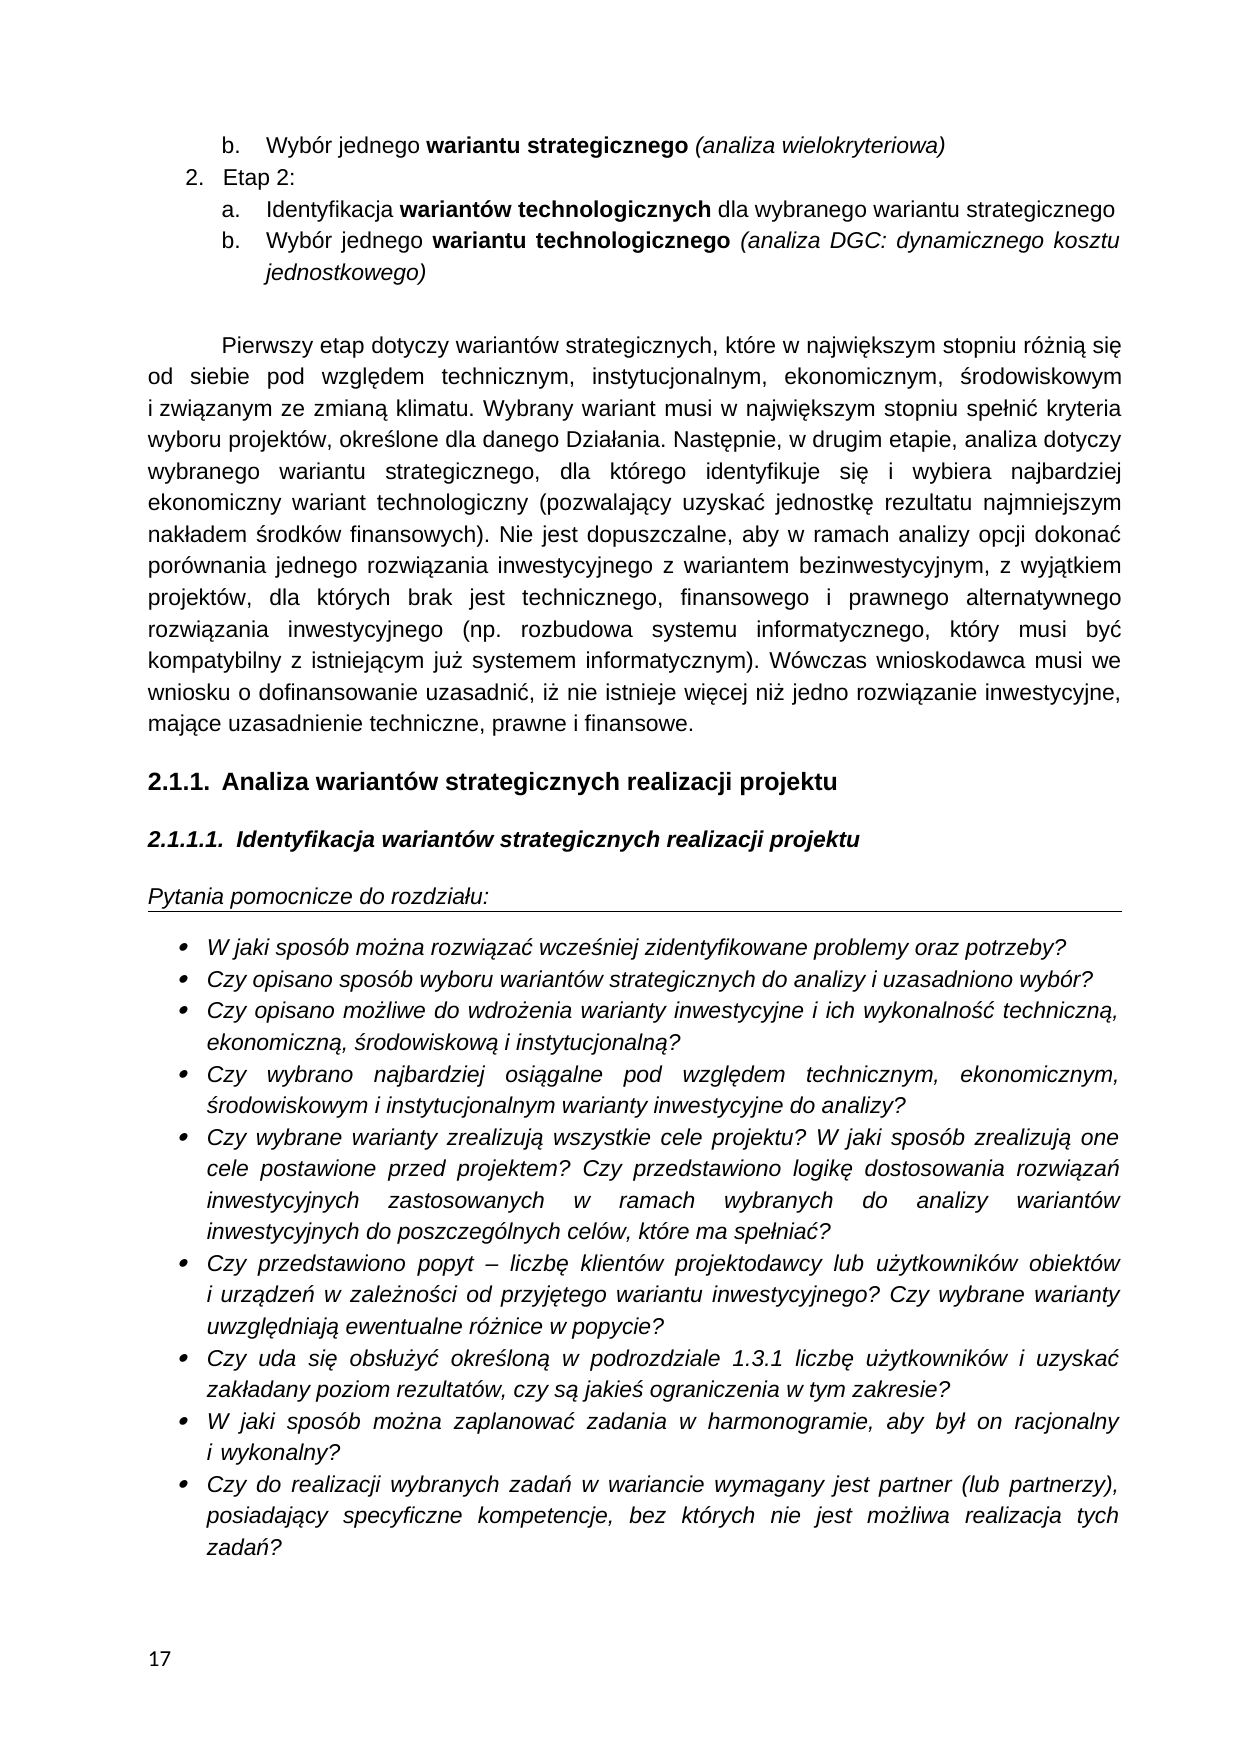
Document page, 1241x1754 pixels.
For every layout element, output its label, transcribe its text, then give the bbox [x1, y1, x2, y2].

list Czy wybrane warianty zrealizują wszystkie cele projektu? W jaki sposób zrealizują one cele postawione przed projektem? Czy przedstawiono logikę dostosowania rozwiązań inwestycyjnych zastosowanych w ramach wybranych do analizy wariantów inwestycyjnych do poszczególnych celów, które ma spełniać? [177, 1124, 1122, 1245]
list Czy przedstawiono popyt – liczbę klientów projektodawcy lub użytkowników obiektów i urządzeń w zależności od przyjętego wariantu inwestycyjnego? Czy wybrane warianty uwzględniają ewentualne różnice w popycie? [177, 1250, 1122, 1339]
text Pytania pomocnicze do rozdziału: [148, 883, 1122, 911]
list Wybór jednego wariantu strategicznego (analiza wielokryteriowa) [221, 132, 1122, 159]
subtitle Analiza wariantów strategicznych realizacji projektu [148, 767, 1122, 796]
list Czy opisano możliwe do wdrożenia warianty inwestycyjne i ich wykonalność techniczną, ekonomiczną, środowiskową i instytucjonalną? [177, 997, 1122, 1055]
list Czy do realizacji wybranych zadań w wariancie wymagany jest partner (lub partnerzy), posiadający specyficzne kompetencje, bez których nie jest możliwa realizacja tych zadań? [177, 1471, 1122, 1560]
list Czy opisano sposób wyboru wariantów strategicznych do analizy i uzasadniono wybór? [177, 966, 1122, 992]
list Czy uda się obsłużyć określoną w podrozdziale 1.3.1 liczbę użytkowników i uzyskać zakładany poziom rezultatów, czy są jakieś ograniczenia w tym zakresie? [177, 1344, 1122, 1402]
list Czy wybrano najbardziej osiągalne pod względem technicznym, ekonomicznym, środowiskowym i instytucjonalnym warianty inwestycyjne do analizy? [177, 1061, 1122, 1118]
list Etap 2: [185, 164, 1122, 190]
subtitle Identyfikacja wariantów strategicznych realizacji projektu [148, 826, 1122, 853]
list W jaki sposób można rozwiązać wcześniej zidentyfikowane problemy oraz potrzeby? [177, 934, 1122, 961]
text Pierwszy etap dotyczy wariantów strategicznych, które w największym stopniu różnią się od siebie pod względem technicznym, instytucjonalnym, ekonomicznym, środowiskowym i związanym ze zmianą klimatu. Wybrany wariant musi w największym stopniu spełnić kryteria wyboru projektów, określone dla danego Działania. Następnie, w drugim etapie, analiza dotyczy wybranego wariantu strategicznego, dla którego identyfikuje się i wybiera najbardziej ekonomiczny wariant technologiczny (pozwalający uzyskać jednostkę rezultatu najmniejszym nakładem środków finansowych). Nie jest dopuszczalne, aby w ramach analizy opcji dokonać porównania jednego rozwiązania inwestycyjnego z wariantem bezinwestycyjnym, z wyjątkiem projektów, dla których brak jest technicznego, finansowego i prawnego alternatywnego rozwiązania inwestycyjnego (np. rozbudowa systemu informatycznego, który musi być kompatybilny z istniejącym już systemem informatycznym). Wówczas wnioskodawca musi we wniosku o dofinansowanie uzasadnić, iż nie istnieje więcej niż jedno rozwiązanie inwestycyjne, mające uzasadnienie techniczne, prawne i finansowe. [148, 332, 1122, 737]
list W jaki sposób można zaplanować zadania w harmonogramie, aby był on racjonalny i wykonalny? [177, 1408, 1122, 1466]
list Wybór jednego wariantu technologicznego (analiza DGC: dynamicznego kosztu jednostkowego) [221, 227, 1122, 285]
list Identyfikacja wariantów technologicznych dla wybranego wariantu strategicznego [221, 196, 1122, 222]
